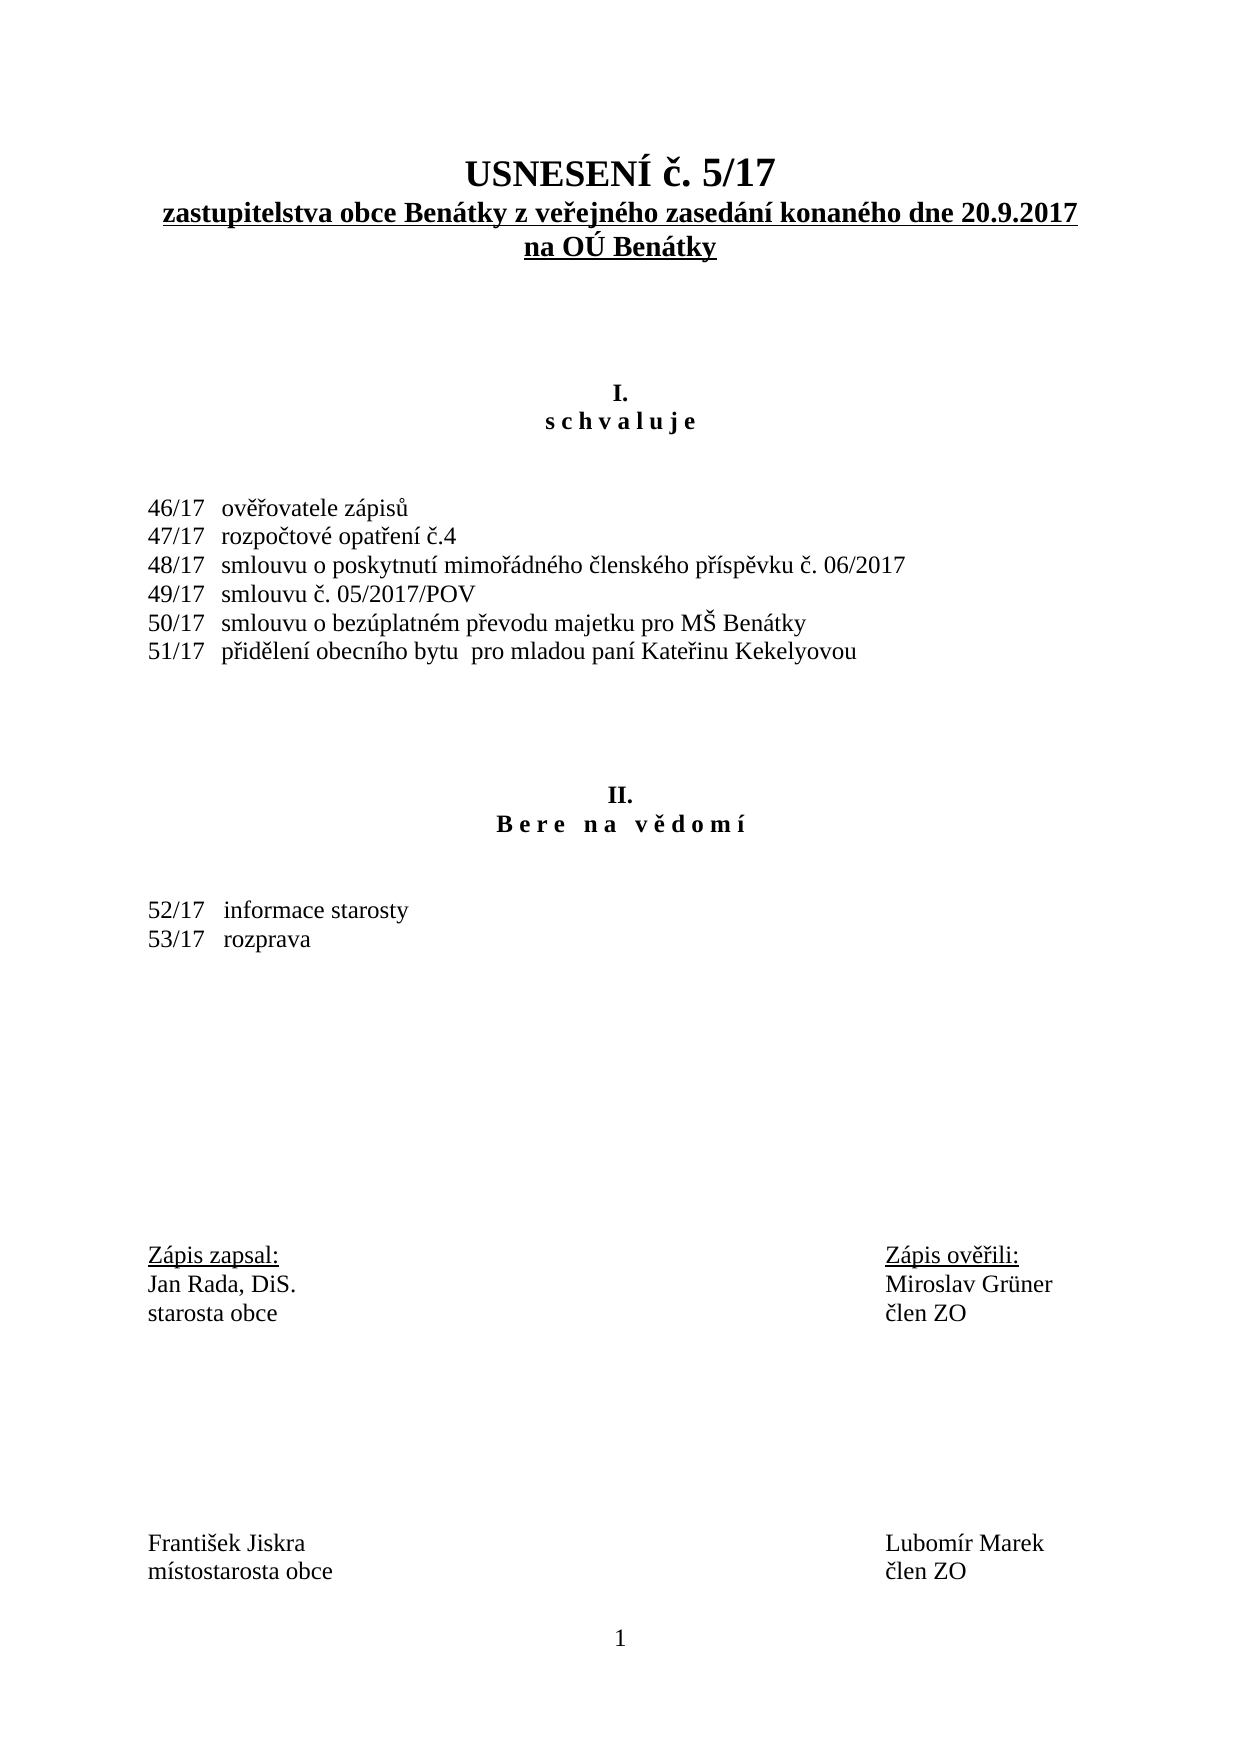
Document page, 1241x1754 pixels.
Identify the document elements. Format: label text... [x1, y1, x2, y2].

text 46/17 ověřovatele zápisů [148, 493, 1093, 521]
text 52/17 informace starosty [148, 895, 1093, 924]
subtitle I. [148, 378, 1093, 406]
text 49/17 smlouvu č. 05/2017/POV [148, 579, 1093, 608]
text 53/17 rozprava [148, 924, 1093, 953]
subtitle s c h v a l u j e [148, 406, 1093, 435]
text 48/17 smlouvu o poskytnutí mimořádného členského příspěvku č. 06/2017 [148, 550, 1093, 579]
text , DiS. Miroslav Grüner [148, 1269, 1093, 1298]
text Zápis zapsal: Zápis ověřili: [148, 1240, 1093, 1269]
text 50/17 smlouvu o bezúplatném převodu majetku pro MŠ Benátky [148, 608, 1093, 636]
text zastupitelstva obce Benátky z veřejného zasedání konaného dne 20.9.2017 na OÚ Benátky [148, 196, 1093, 263]
text 47/17 rozpočtové opatření č.4 [148, 521, 1093, 550]
text starosta obce člen ZO [148, 1298, 1093, 1326]
text místostarosta obce člen ZO [148, 1556, 1093, 1585]
subtitle B e r e n a v ě d o m í [148, 809, 1093, 838]
text USNESENÍ č. 5/17 [148, 148, 1093, 196]
text 51/17 přidělení obecního bytu pro mladou paní Kateřinu Kekelyovou [148, 636, 1093, 665]
text František Jiskra Lubomír Marek [148, 1528, 1093, 1556]
subtitle II. [148, 780, 1093, 809]
